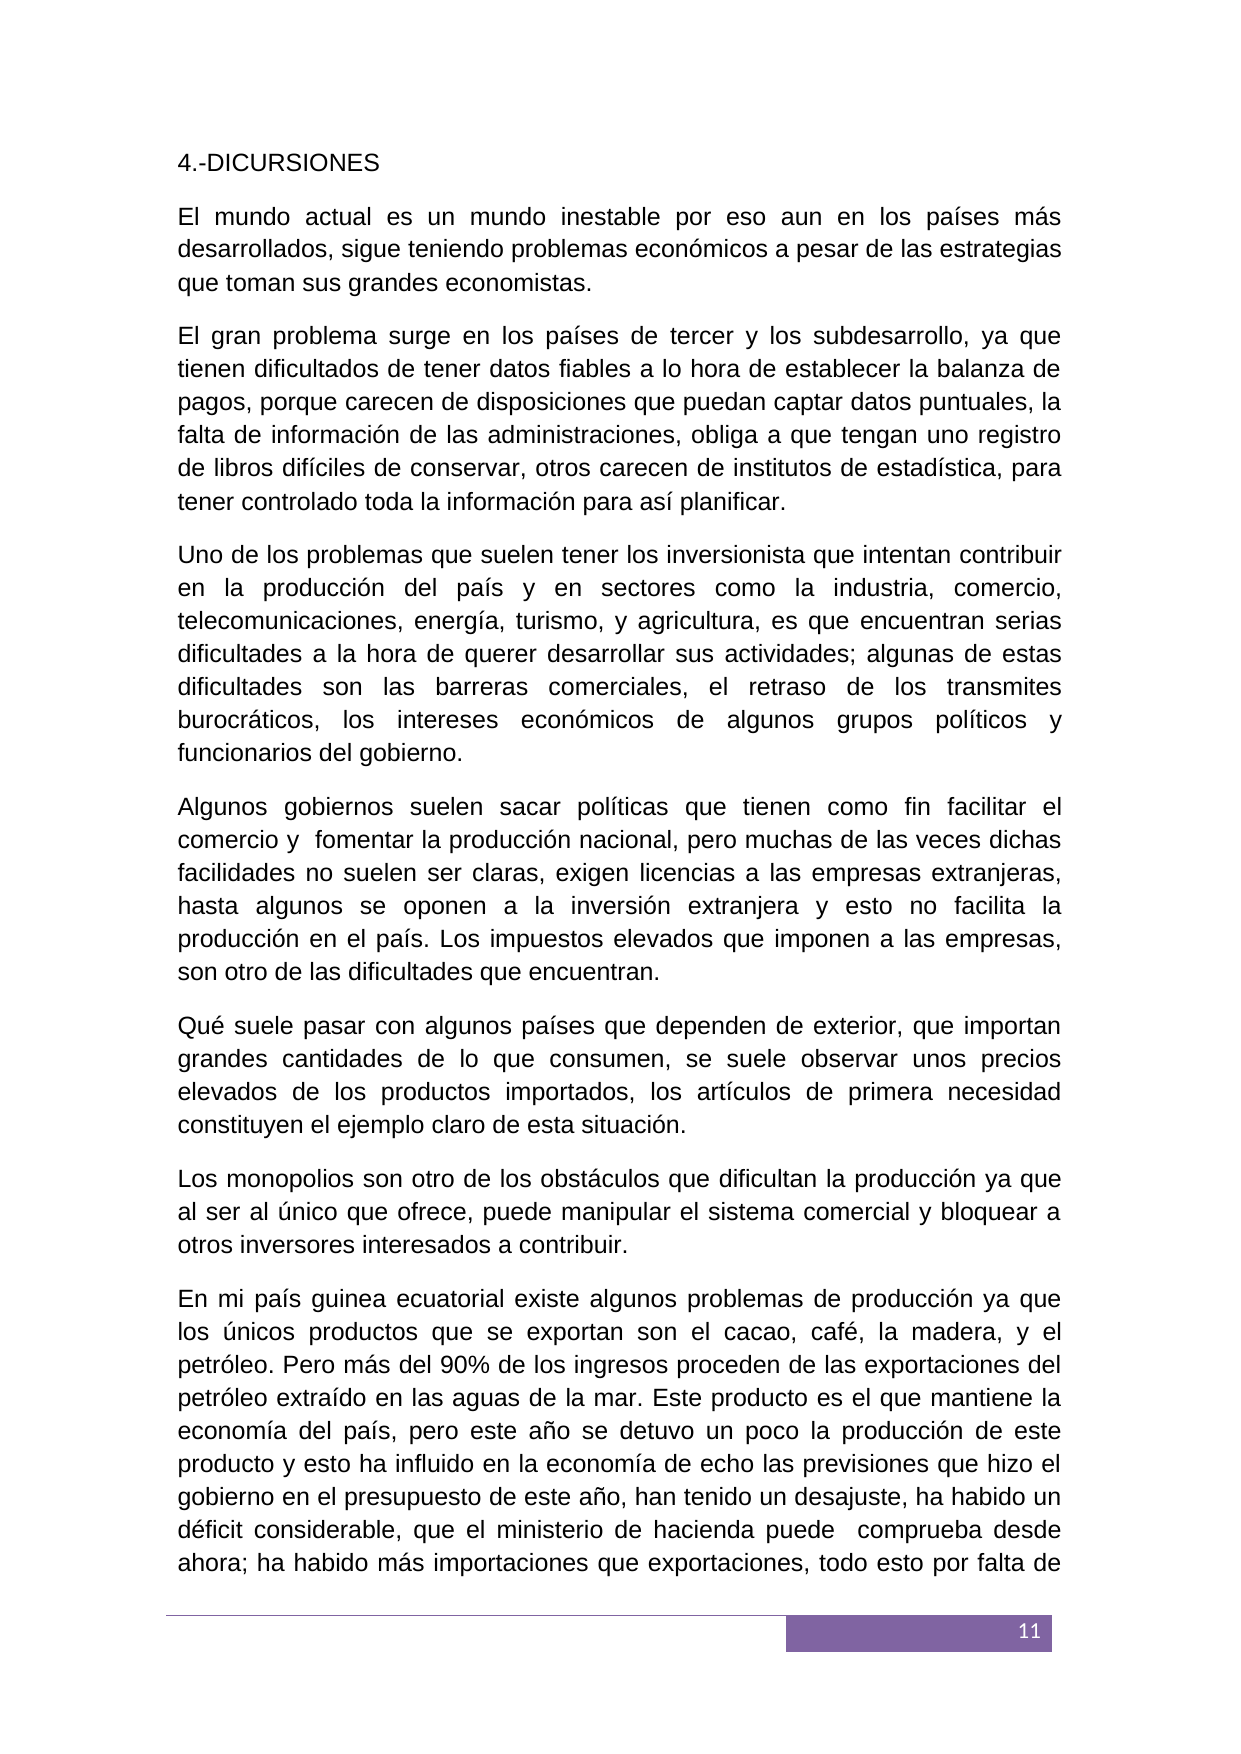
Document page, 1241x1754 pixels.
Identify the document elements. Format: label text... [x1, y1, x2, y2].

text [177, 1284, 1063, 1577]
text El mundo actual es un mundo inestable por eso aun en los países más desarrollados, sigue teniendo problemas económicos a pesar de las estrategias que toman sus grandes economistas. [177, 201, 1063, 296]
text Uno de los problemas que suelen tener los inversionista que intentan contribuir en la producción del país y en sectores como la industria, comercio, telecomunicaciones, energía, turismo, y agricultura, es que encuentran serias dificultades a la hora de querer desarrollar sus actividades; algunas de estas dificultades son las barreras comerciales, el retraso de los transmites burocráticos, los intereses económicos de algunos grupos políticos y funcionarios del gobierno. [177, 540, 1063, 767]
text Algunos gobiernos suelen sacar políticas que tienen como fin facilitar el comercio y fomentar la producción nacional, pero muchas de las veces dichas facilidades no suelen ser claras, exigen licencias a las empresas extranjeras, hasta algunos se oponen a la inversión extranjera y esto no facilita la producción en el país. Los impuestos elevados que imponen a las empresas, son otro de las dificultades que encuentran. [177, 792, 1063, 986]
text El gran problema surge en los países de tercer y los subdesarrollo, ya que tienen dificultados de tener datos fiables a lo hora de establecer la balanza de pagos, porque carecen de disposiciones que puedan captar datos puntuales, la falta de información de las administraciones, obliga a que tengan uno registro de libros difíciles de conservar, otros carecen de institutos de estadística, para tener controlado toda la información para así planificar. [177, 321, 1063, 515]
text 4.-DICURSIONES [177, 148, 1063, 176]
text Qué suele pasar con algunos países que dependen de exterior, que importan grandes cantidades de lo que consumen, se suele observar unos precios elevados de los productos importados, los artículos de primera necesidad constituyen el ejemplo claro de esta situación. [177, 1011, 1063, 1139]
text Los monopolios son otro de los obstáculos que dificultan la producción ya que al ser al único que ofrece, puede manipular el sistema comercial y bloquear a otros inversores interesados a contribuir. [177, 1164, 1063, 1259]
